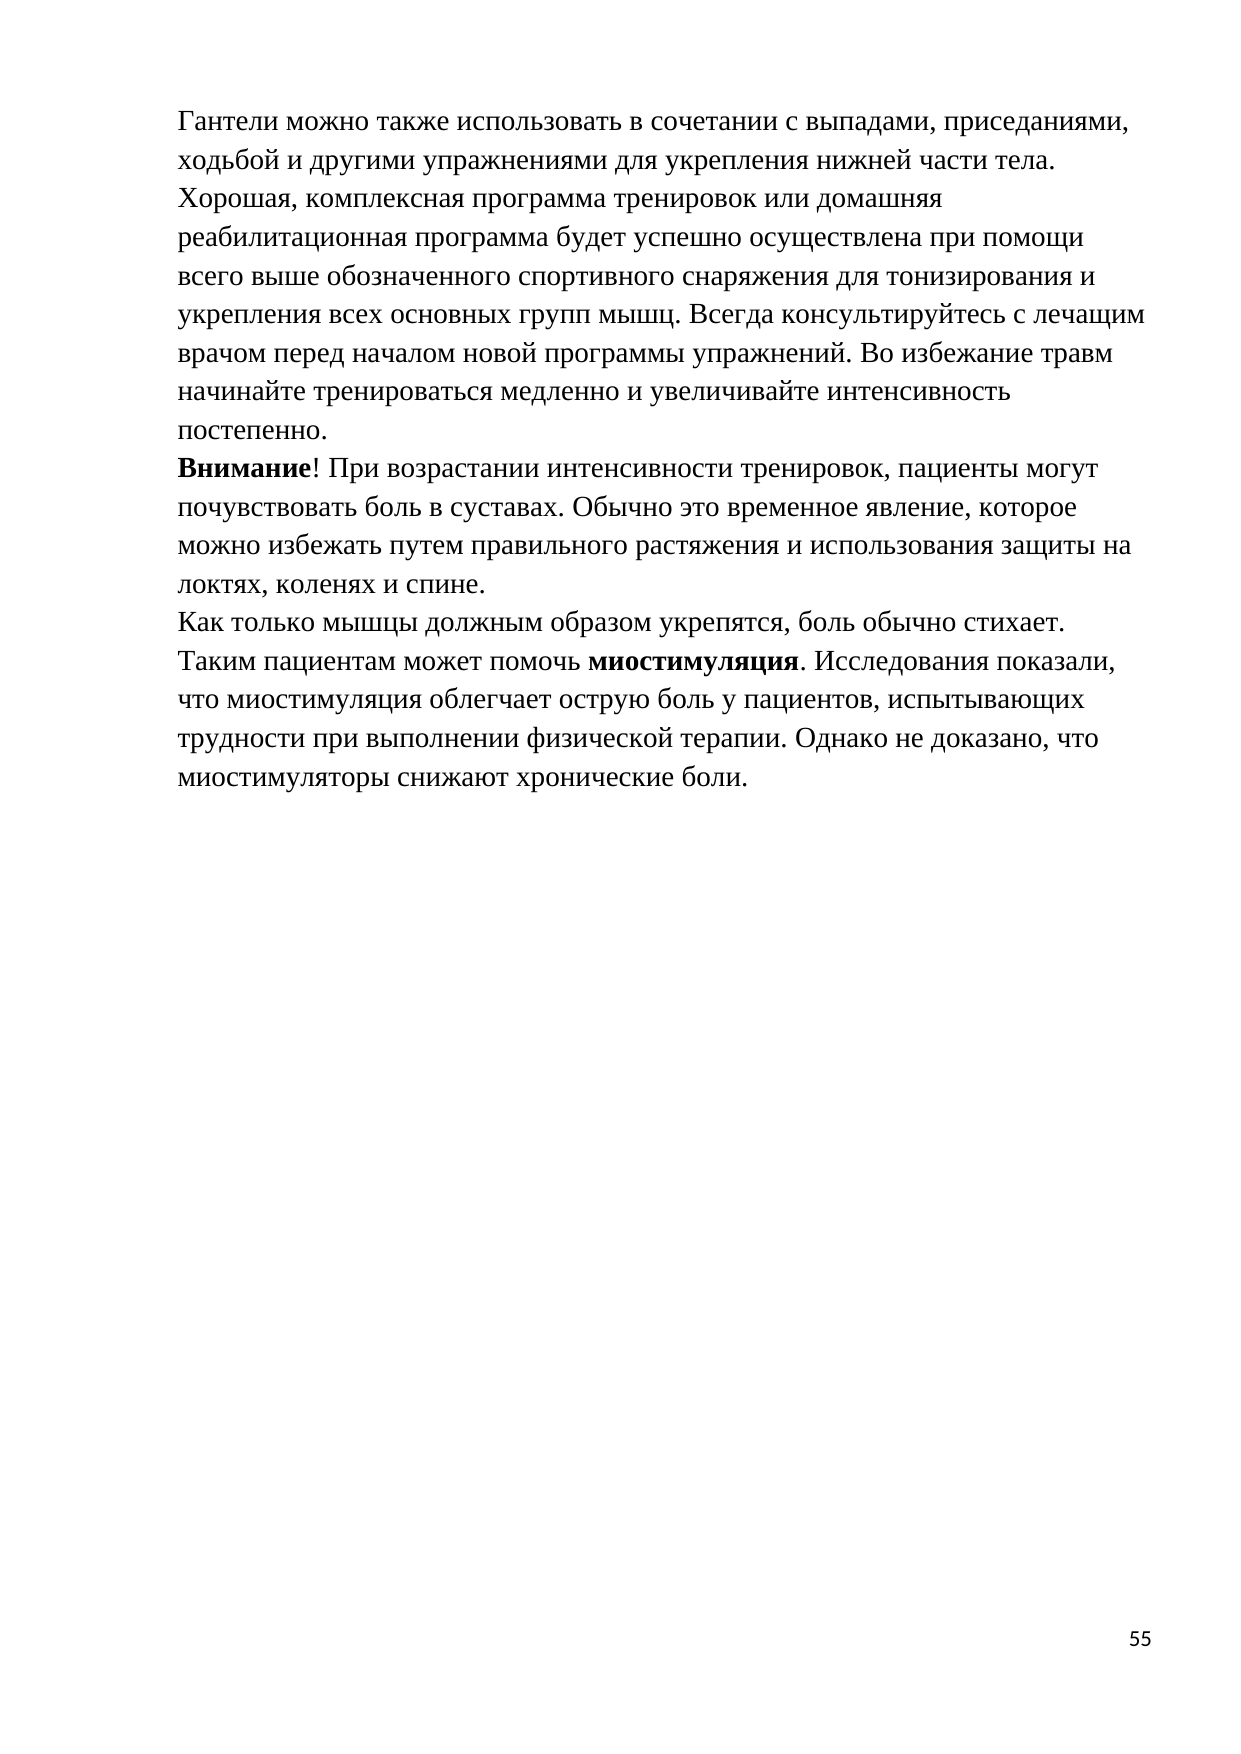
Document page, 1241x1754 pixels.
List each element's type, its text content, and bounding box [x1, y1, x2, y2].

list Внимание! При возрастании интенсивности тренировок, пациенты могут почувствовать боль в суставах. Обычно это временное явление, которое можно избежать путем правильного растяжения и использования защиты на локтях, коленях и спине. [177, 450, 1152, 599]
list Хорошая, комплексная программа тренировок или домашняя реабилитационная программа будет успешно осуществлена при помощи всего выше обозначенного спортивного снаряжения для тонизирования и укрепления всех основных групп мышц. Всегда консультируйтесь с лечащим врачом перед началом новой программы упражнений. Во избежание травм начинайте тренироваться медленно и увеличивайте интенсивность постепенно. [177, 181, 1152, 445]
list Как только мышцы должным образом укрепятся, боль обычно стихает. Таким пациентам может помочь миостимуляция. Исследования показали, что миостимуляция облегчает острую боль у пациентов, испытывающих трудности при выполнении физической терапии. Однако не доказано, что миостимуляторы снижают хронические боли. [177, 604, 1152, 792]
list Гантели можно также использовать в сочетании с выпадами, приседаниями, ходьбой и другими упражнениями для укрепления нижней части тела. [177, 103, 1152, 176]
